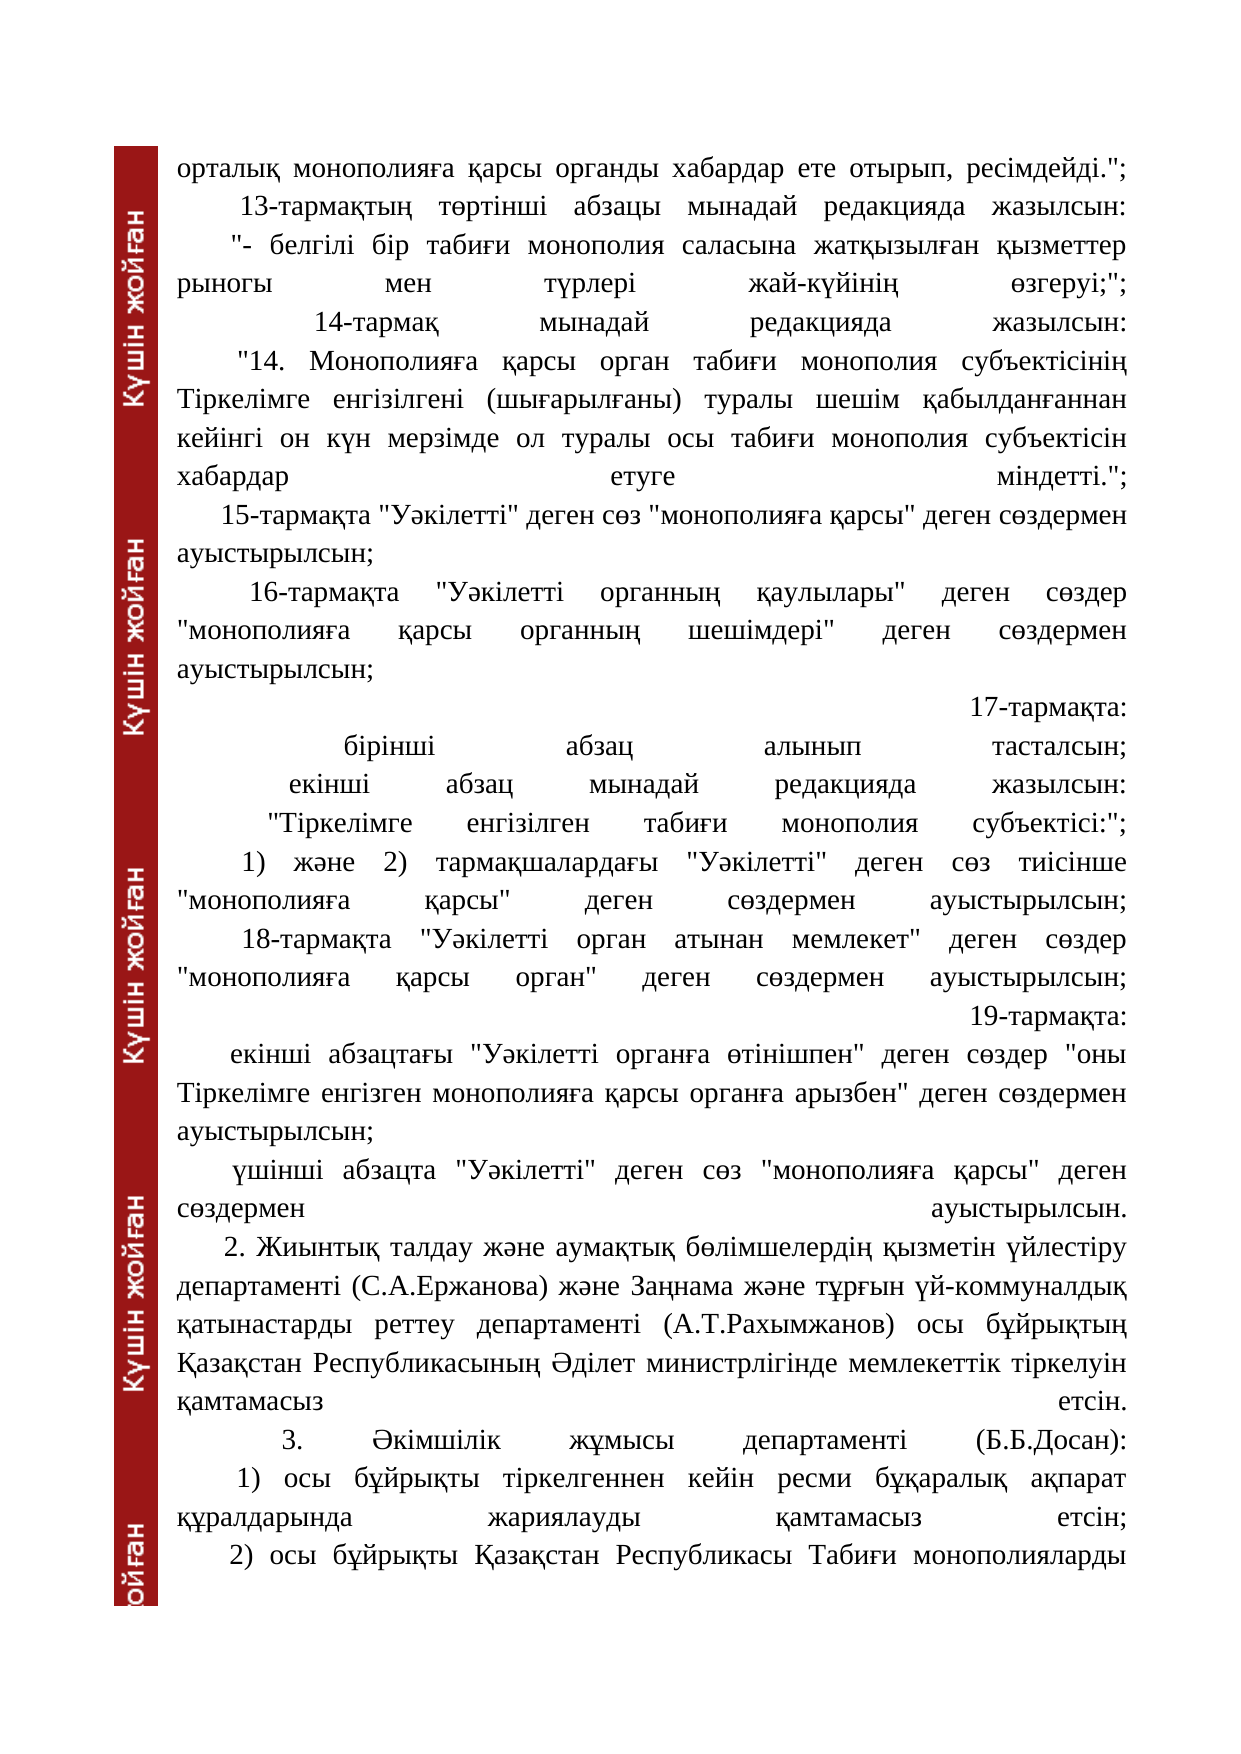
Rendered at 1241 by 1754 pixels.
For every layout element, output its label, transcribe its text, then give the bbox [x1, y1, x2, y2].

picture [114, 146, 158, 150]
picture [114, 1571, 158, 1606]
